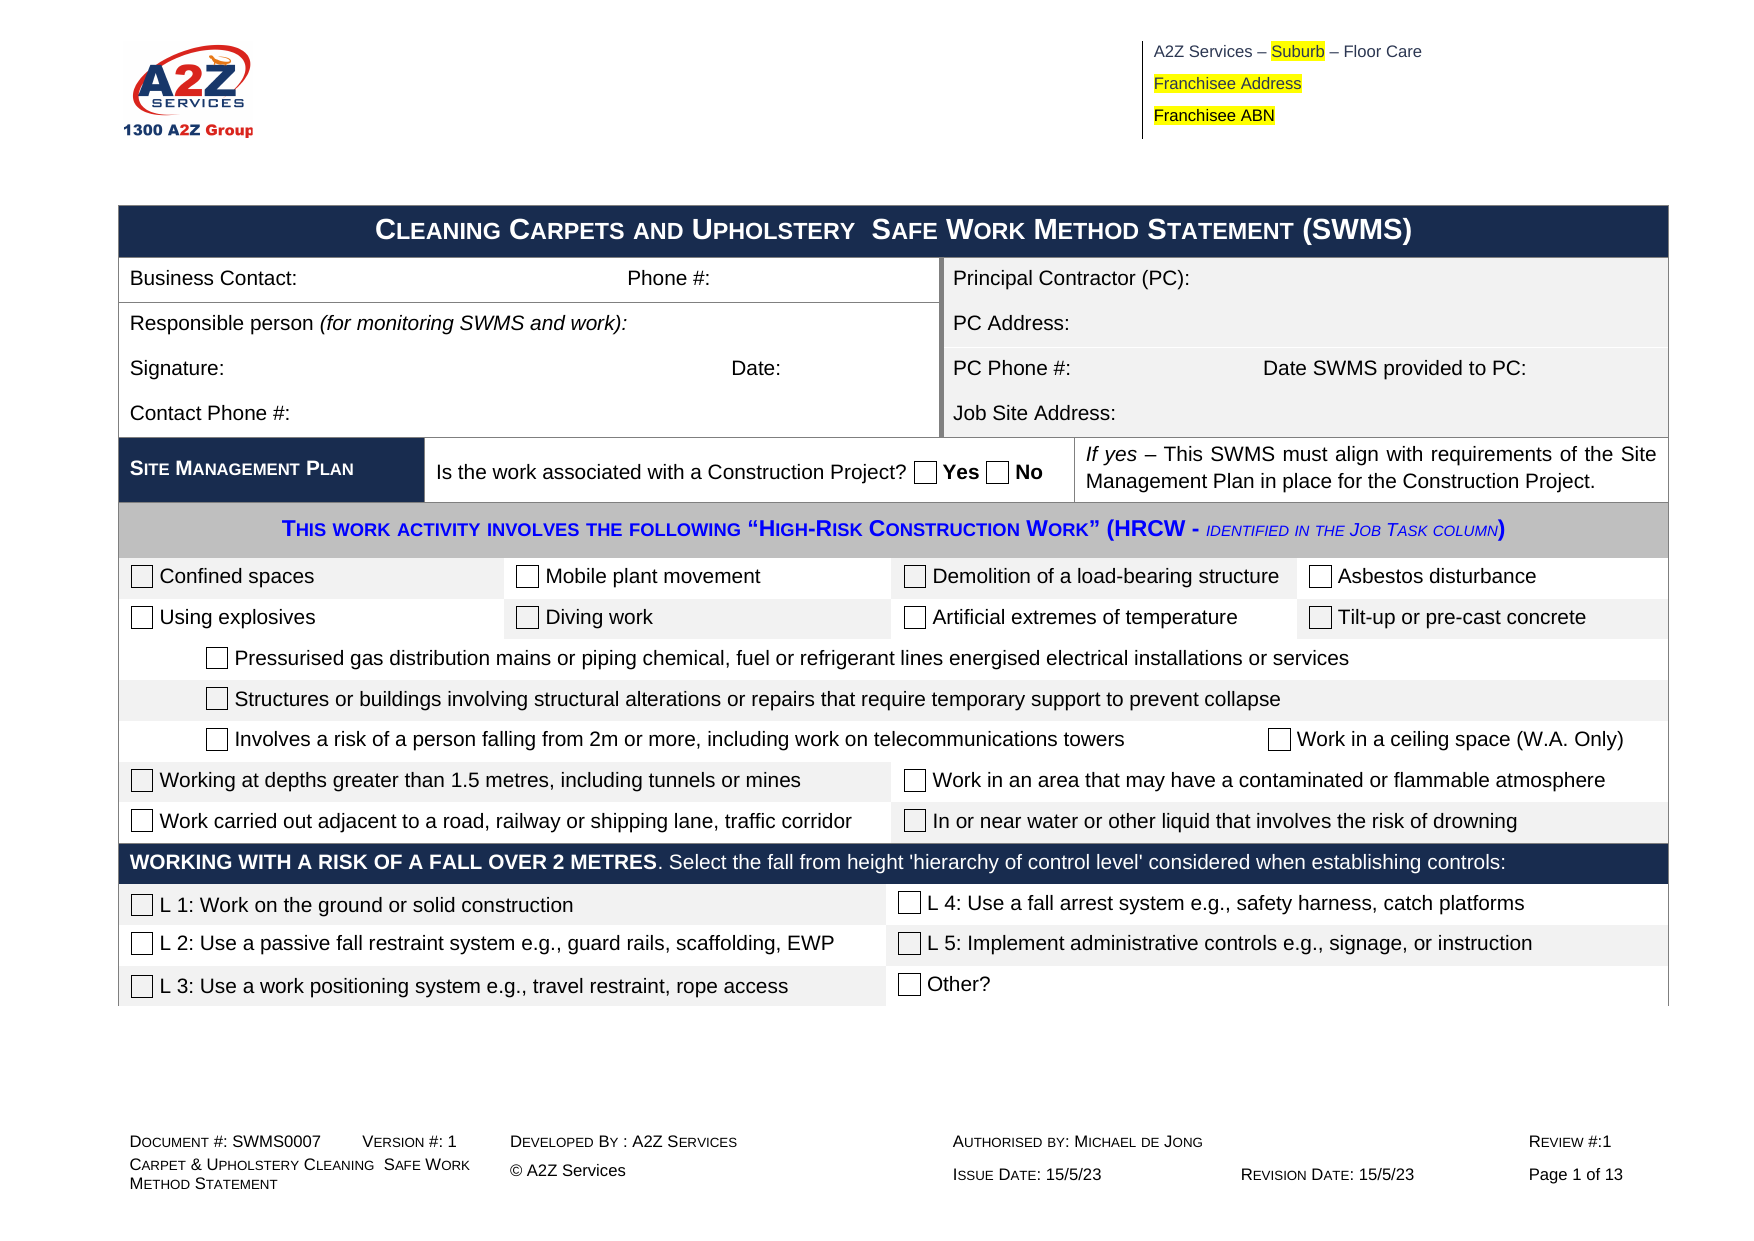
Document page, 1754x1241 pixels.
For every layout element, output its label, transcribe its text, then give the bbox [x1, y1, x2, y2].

table_cell Mobile plant movement [504, 558, 891, 599]
table_cell Date: [720, 348, 939, 392]
table_cell Is the work associated with a Construction Project? Yes No [425, 438, 1074, 502]
table_cell WORKING WITH A RISK OF A FALL OVER 2 METRES. Select the fall from height 'hierarchy of control level' considered when establishing controls: [119, 844, 1668, 884]
table_cell Work carried out adjacent to a road, railway or shipping lane, traffic corridor [119, 802, 891, 843]
table_cell Signature: [119, 348, 720, 392]
table_cell Job Site Address: [944, 392, 1668, 437]
table_cell L 5: Implement administrative controls e.g., signage, or instruction [886, 925, 1668, 966]
table_cell L 1: Work on the ground or solid construction [119, 884, 886, 925]
table_cell Using explosives [119, 599, 504, 639]
table_cell Principal Contractor (PC): [944, 258, 1668, 302]
table_cell PC Phone #: [944, 348, 1252, 392]
picture [123, 41, 253, 138]
table_cell This work activity involves the following “High-Risk Construction Work” (HRCW - identified in the Job Task column) [119, 503, 1668, 558]
table_cell Artificial extremes of temperature [891, 599, 1297, 639]
table_cell Work in a ceiling space (W.A. Only) [1256, 721, 1668, 762]
table_cell Work in an area that may have a contaminated or flammable atmosphere [891, 762, 1668, 802]
table_cell Pressurised gas distribution mains or piping chemical, fuel or refrigerant lines energised electrical installations or services [119, 639, 1668, 680]
table_cell Business Contact: [119, 258, 616, 302]
table_cell L 4: Use a fall arrest system e.g., safety harness, catch platforms [886, 884, 1668, 925]
table_header Cleaning Carpets and Upholstery Safe Work Method Statement (SWMS) [119, 206, 1668, 257]
table_cell Structures or buildings involving structural alterations or repairs that require temporary support to prevent collapse [119, 680, 1668, 721]
table_cell Date SWMS provided to PC: [1252, 348, 1668, 392]
table_cell Other? [886, 966, 1668, 1006]
table_cell Diving work [504, 599, 891, 639]
table_cell Involves a risk of a person falling from 2m or more, including work on telecommunications towers [119, 721, 1256, 762]
table_cell Tilt-up or pre-cast concrete [1297, 599, 1668, 639]
table_cell Demolition of a load-bearing structure [891, 558, 1297, 599]
table_cell Responsible person (for monitoring SWMS and work): [119, 303, 939, 347]
table_cell In or near water or other liquid that involves the risk of drowning [891, 802, 1668, 843]
table_cell L 3: Use a work positioning system e.g., travel restraint, rope access [119, 966, 886, 1006]
table_cell PC Address: [944, 302, 1668, 347]
table_cell If yes – This SWMS must align with requirements of the Site Management Plan in place for the Construction Project. [1075, 438, 1668, 502]
table_cell Site Management Plan [119, 438, 424, 502]
table_cell Confined spaces [119, 558, 504, 599]
table_cell Asbestos disturbance [1297, 558, 1668, 599]
table_cell L 2: Use a passive fall restraint system e.g., guard rails, scaffolding, EWP [119, 925, 886, 966]
table_cell Contact Phone #: [119, 392, 939, 437]
table_cell Working at depths greater than 1.5 metres, including tunnels or mines [119, 762, 891, 802]
table_cell Phone #: [616, 258, 939, 302]
